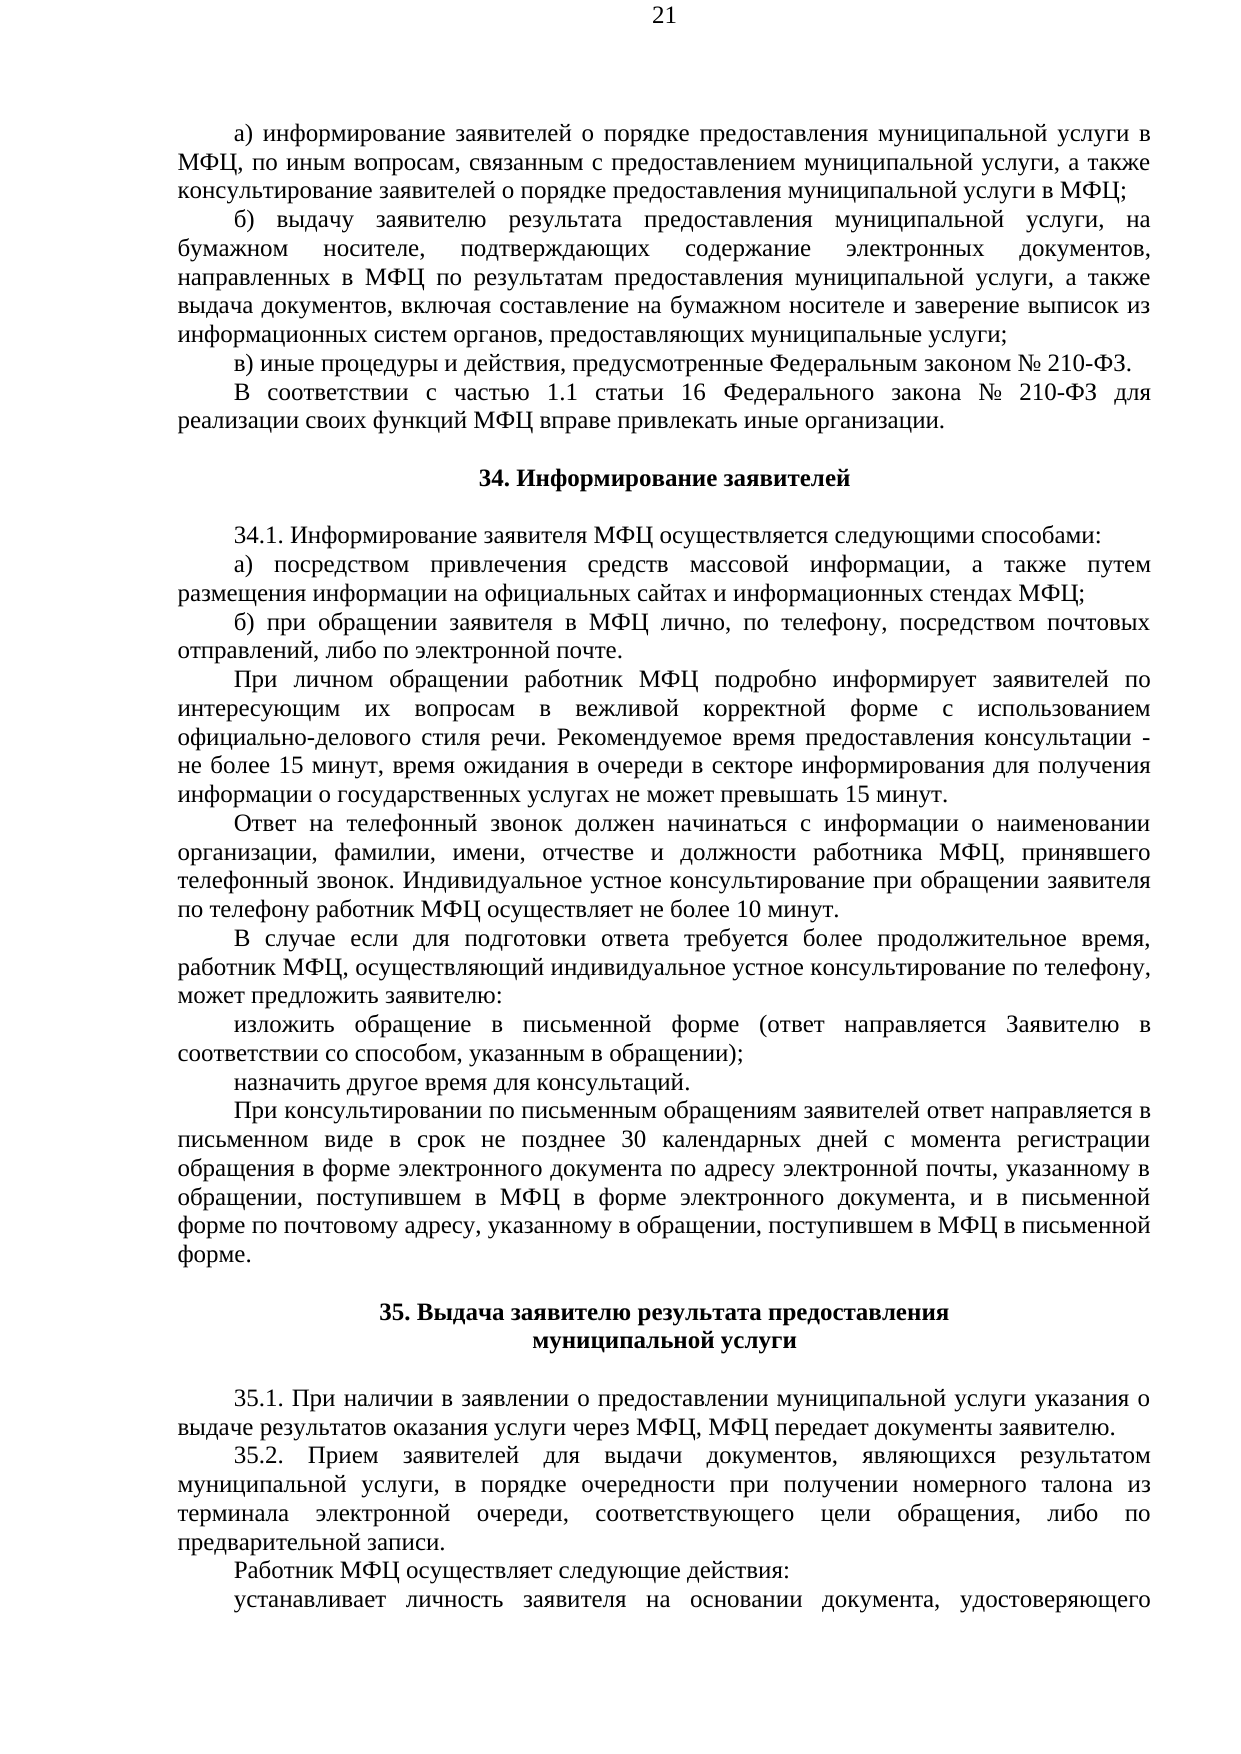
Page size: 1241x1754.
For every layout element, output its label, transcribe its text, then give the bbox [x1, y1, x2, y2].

title 34. Информирование заявителей [177, 463, 1152, 492]
title 35. Выдача заявителю результата предоставления [177, 1297, 1152, 1326]
text 35.1. При наличии в заявлении о предоставлении муниципальной услуги указания о выдаче результатов оказания услуги через МФЦ, МФЦ передает документы заявителю. [177, 1383, 1152, 1441]
text В соответствии с частью 1.1 статьи 16 Федерального закона № 210-ФЗ для реализации своих функций МФЦ вправе привлекать иные организации. [177, 377, 1152, 434]
text В случае если для подготовки ответа требуется более продолжительное время, работник МФЦ, осуществляющий индивидуальное устное консультирование по телефону, может предложить заявителю: [177, 923, 1152, 1009]
text назначить другое время для консультаций. [177, 1067, 1152, 1096]
text а) информирование заявителей о порядке предоставления муниципальной услуги в МФЦ, по иным вопросам, связанным с предоставлением муниципальной услуги, а также консультирование заявителей о порядке предоставления муниципальной услуги в МФЦ; [177, 118, 1152, 204]
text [177, 1584, 1152, 1613]
text б) при обращении заявителя в МФЦ лично, по телефону, посредством почтовых отправлений, либо по электронной почте. [177, 607, 1152, 664]
text При личном обращении работник МФЦ подробно информирует заявителей по интересующим их вопросам в вежливой корректной форме с использованием официально-делового стиля речи. Рекомендуемое время предоставления консультации - не более 15 минут, время ожидания в очереди в секторе информирования для получения информации о государственных услугах не может превышать 15 минут. [177, 664, 1152, 808]
text Работник МФЦ осуществляет следующие действия: [177, 1556, 1152, 1584]
text При консультировании по письменным обращениям заявителей ответ направляется в письменном виде в срок не позднее 30 календарных дней с момента регистрации обращения в форме электронного документа по адресу электронной почты, указанному в обращении, поступившем в МФЦ в форме электронного документа, и в письменной форме по почтовому адресу, указанному в обращении, поступившем в МФЦ в письменной форме. [177, 1096, 1152, 1268]
text Ответ на телефонный звонок должен начинаться с информации о наименовании организации, фамилии, имени, отчестве и должности работника МФЦ, принявшего телефонный звонок. Индивидуальное устное консультирование при обращении заявителя по телефону работник МФЦ осуществляет не более 10 минут. [177, 808, 1152, 923]
text 35.2. Прием заявителей для выдачи документов, являющихся результатом муниципальной услуги, в порядке очередности при получении номерного талона из терминала электронной очереди, соответствующего цели обращения, либо по предварительной записи. [177, 1441, 1152, 1556]
title муниципальной услуги [177, 1326, 1152, 1354]
text изложить обращение в письменной форме (ответ направляется Заявителю в соответствии со способом, указанным в обращении); [177, 1009, 1152, 1067]
text 34.1. Информирование заявителя МФЦ осуществляется следующими способами: [177, 521, 1152, 549]
text б) выдачу заявителю результата предоставления муниципальной услуги, на бумажном носителе, подтверждающих содержание электронных документов, направленных в МФЦ по результатам предоставления муниципальной услуги, а также выдача документов, включая составление на бумажном носителе и заверение выписок из информационных систем органов, предоставляющих муниципальные услуги; [177, 204, 1152, 348]
text а) посредством привлечения средств массовой информации, а также путем размещения информации на официальных сайтах и информационных стендах МФЦ; [177, 549, 1152, 607]
text в) иные процедуры и действия, предусмотренные Федеральным законом № 210-ФЗ. [177, 348, 1152, 377]
